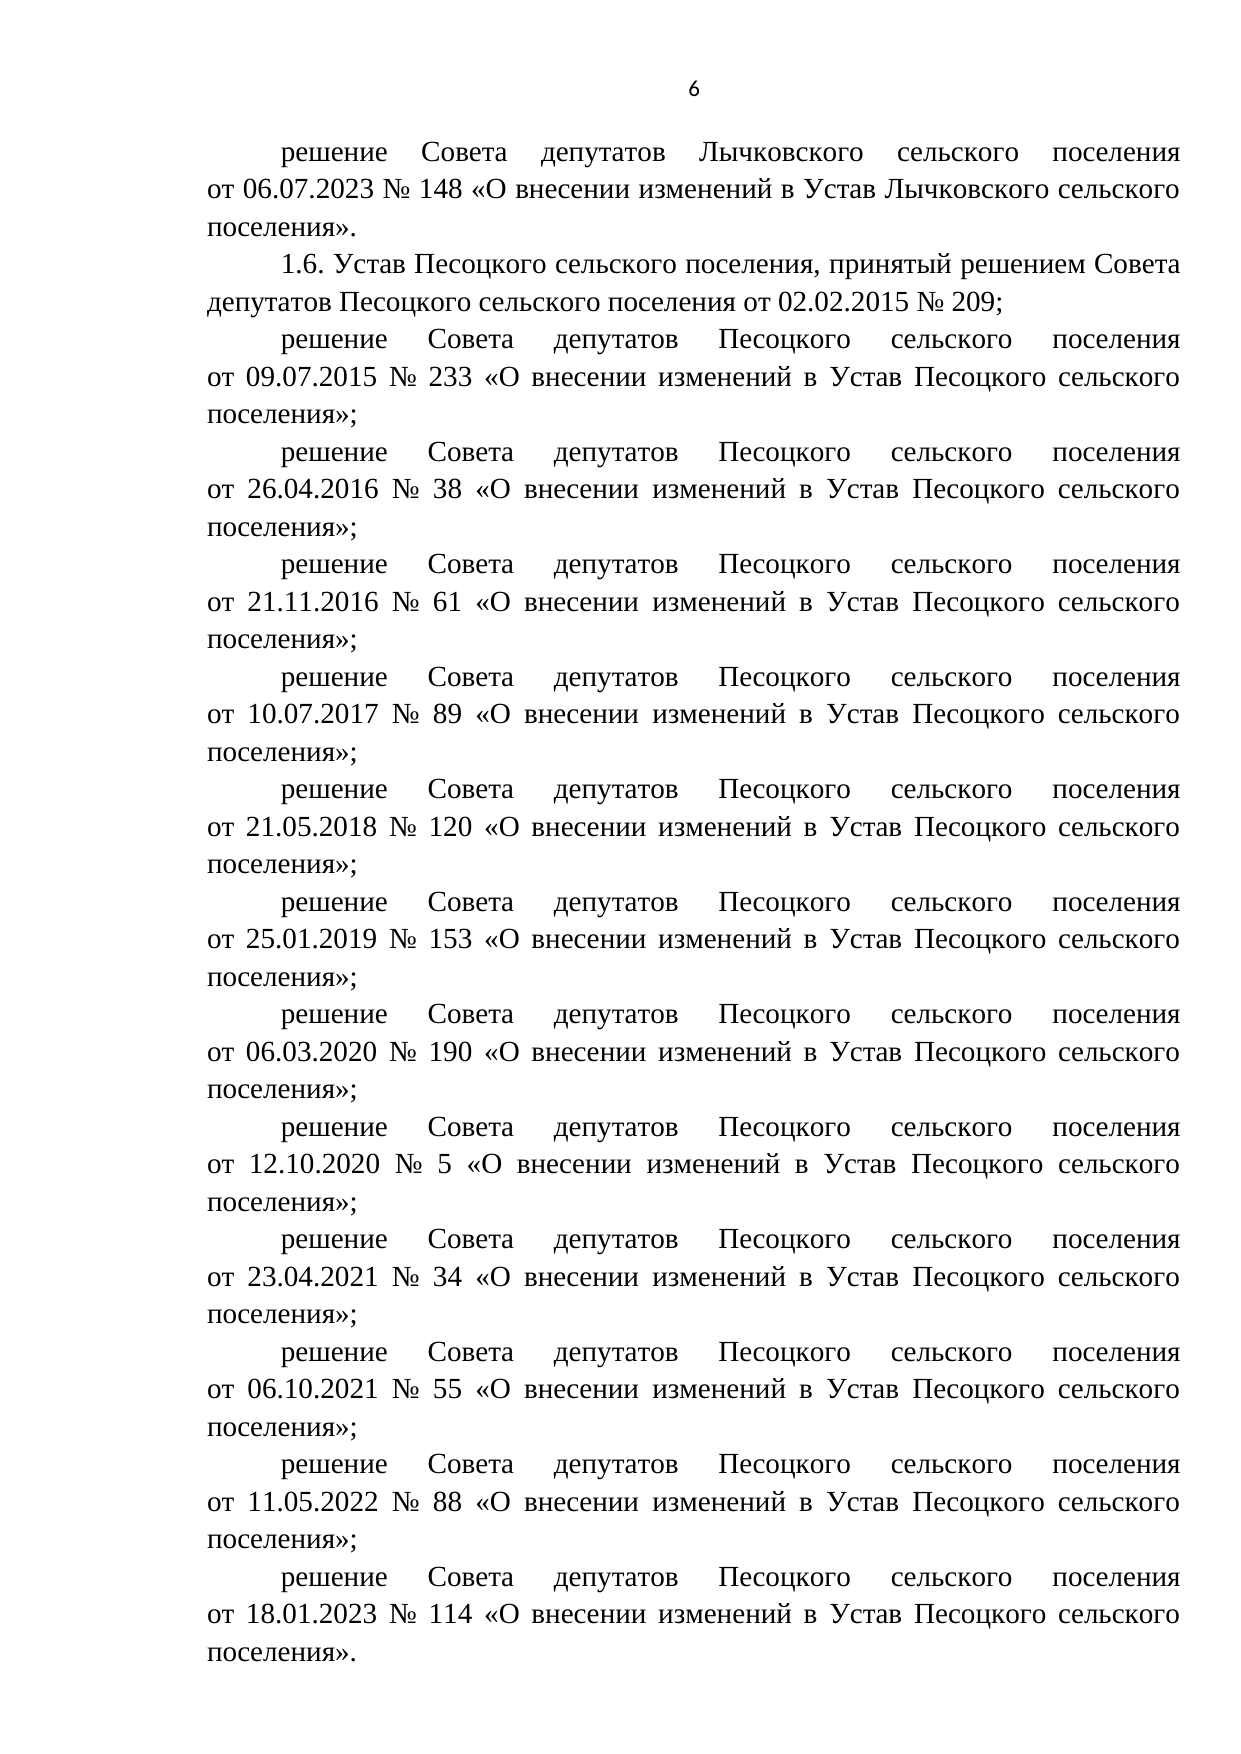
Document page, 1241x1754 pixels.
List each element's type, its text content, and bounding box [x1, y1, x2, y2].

text решение Совета депутатов Песоцкого сельского поселения от 21.11.2016 № 61 «О внесении изменений в Устав Песоцкого сельского поселения»; [207, 542, 1181, 655]
text 1.6. Устав Песоцкого сельского поселения, принятый решением Совета депутатов Песоцкого сельского поселения от 02.02.2015 № 209; [207, 242, 1181, 317]
text решение Совета депутатов Лычковского сельского поселения от 06.07.2023 № 148 «О внесении изменений в Устав Лычковского сельского поселения». [207, 130, 1181, 242]
text решение Совета депутатов Песоцкого сельского поселения от 26.04.2016 № 38 «О внесении изменений в Устав Песоцкого сельского поселения»; [207, 430, 1181, 542]
text решение Совета депутатов Песоцкого сельского поселения от 12.10.2020 № 5 «О внесении изменений в Устав Песоцкого сельского поселения»; [207, 1105, 1181, 1217]
text решение Совета депутатов Песоцкого сельского поселения от 23.04.2021 № 34 «О внесении изменений в Устав Песоцкого сельского поселения»; [207, 1217, 1181, 1330]
text решение Совета депутатов Песоцкого сельского поселения от 18.01.2023 № 114 «О внесении изменений в Устав Песоцкого сельского поселения». [207, 1555, 1181, 1667]
text решение Совета депутатов Песоцкого сельского поселения от 06.03.2020 № 190 «О внесении изменений в Устав Песоцкого сельского поселения»; [207, 992, 1181, 1105]
text решение Совета депутатов Песоцкого сельского поселения от 25.01.2019 № 153 «О внесении изменений в Устав Песоцкого сельского поселения»; [207, 880, 1181, 992]
text решение Совета депутатов Песоцкого сельского поселения от 11.05.2022 № 88 «О внесении изменений в Устав Песоцкого сельского поселения»; [207, 1442, 1181, 1555]
text решение Совета депутатов Песоцкого сельского поселения от 10.07.2017 № 89 «О внесении изменений в Устав Песоцкого сельского поселения»; [207, 655, 1181, 767]
text решение Совета депутатов Песоцкого сельского поселения от 09.07.2015 № 233 «О внесении изменений в Устав Песоцкого сельского поселения»; [207, 317, 1181, 430]
text решение Совета депутатов Песоцкого сельского поселения от 21.05.2018 № 120 «О внесении изменений в Устав Песоцкого сельского поселения»; [207, 767, 1181, 880]
text решение Совета депутатов Песоцкого сельского поселения от 06.10.2021 № 55 «О внесении изменений в Устав Песоцкого сельского поселения»; [207, 1330, 1181, 1442]
